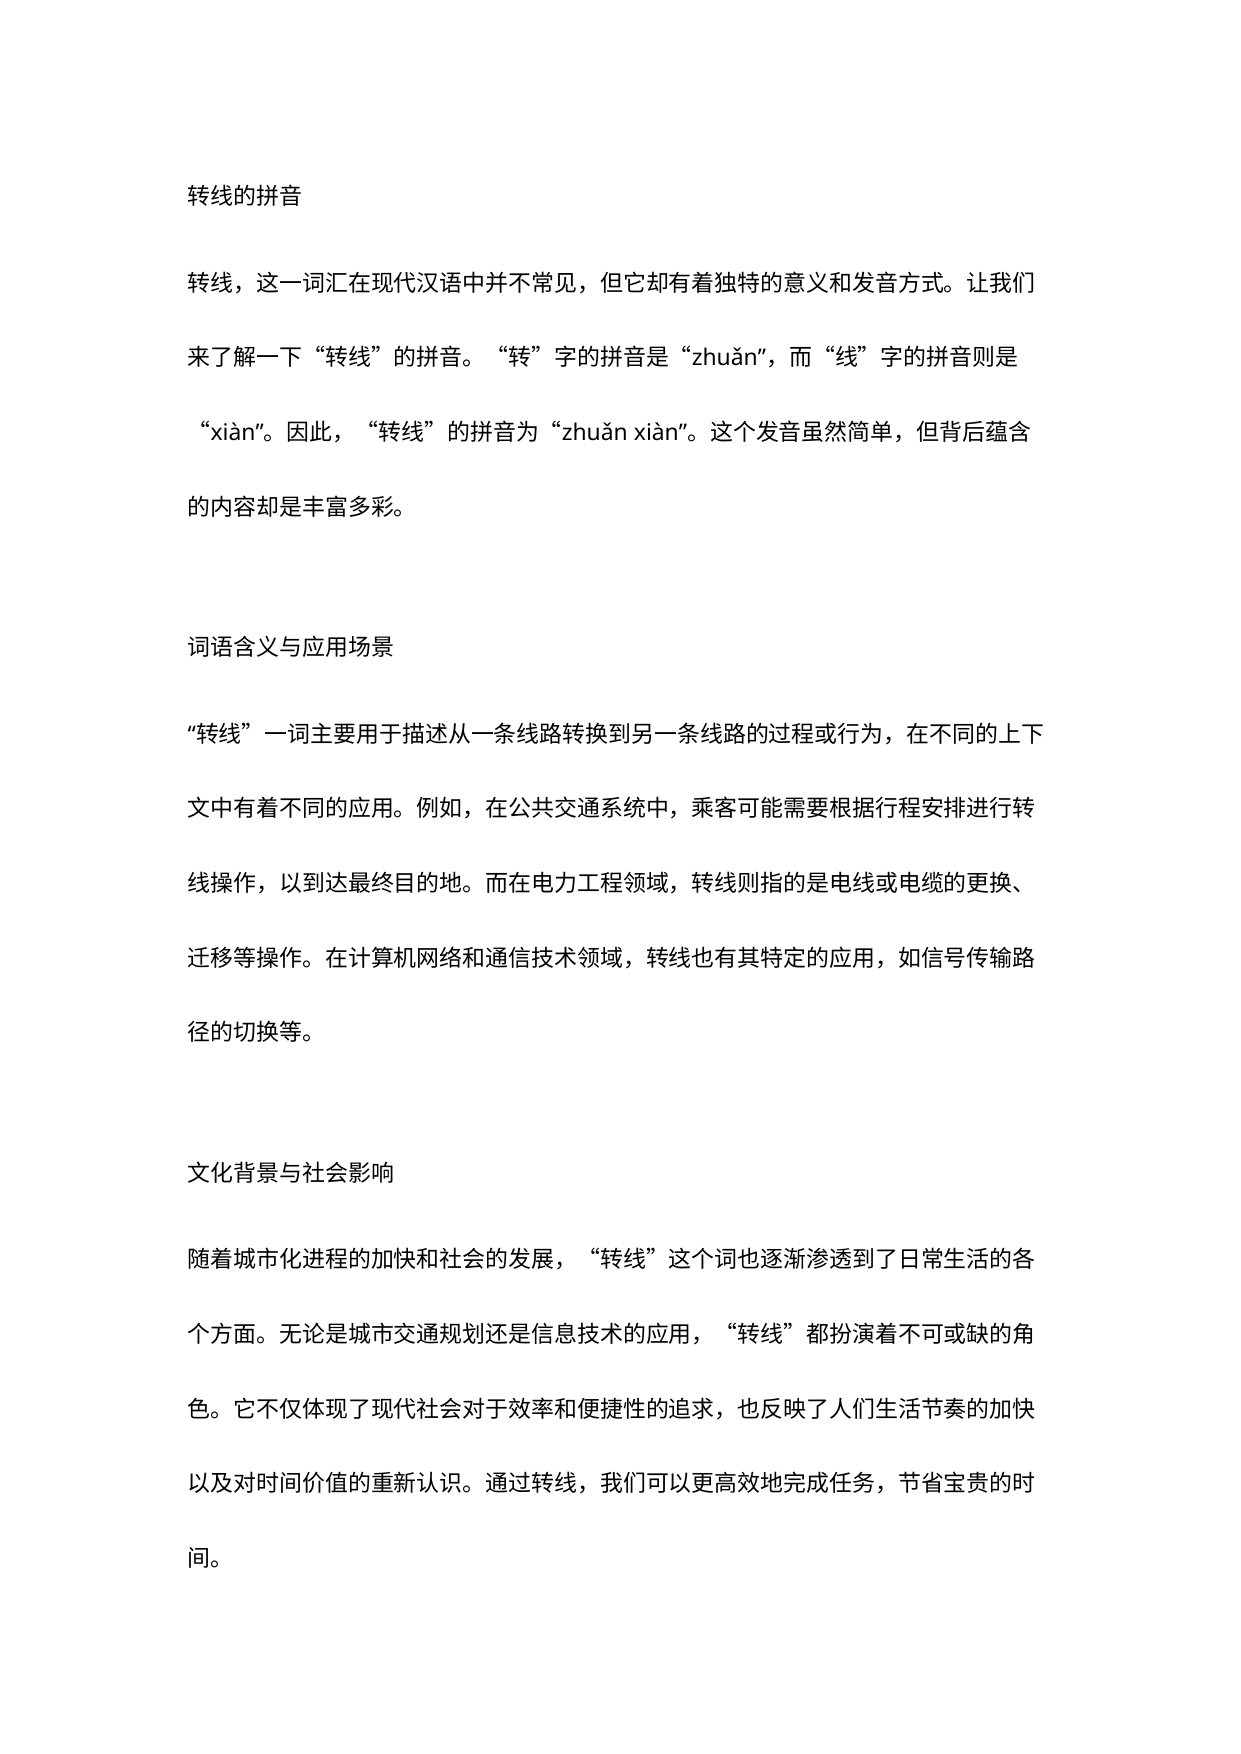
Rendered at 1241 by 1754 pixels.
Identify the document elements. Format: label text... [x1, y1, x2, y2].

text “转线”一词主要用于描述从一条线路转换到另一条线路的过程或行为，在不同的上下文中有着不同的应用。例如，在公共交通系统中，乘客可能需要根据行程安排进行转线操作，以到达最终目的地。而在电力工程领域，转线则指的是电线或电缆的更换、迁移等操作。在计算机网络和通信技术领域，转线也有其特定的应用，如信号传输路径的切换等。 [187, 699, 1053, 1063]
text 文化背景与社会影响 [187, 1139, 1053, 1204]
text 转线的拼音 [187, 162, 1053, 227]
text 转线，这一词汇在现代汉语中并不常见，但它却有着独特的意义和发音方式。让我们来了解一下“转线”的拼音。“转”字的拼音是“zhuǎn”，而“线”字的拼音则是“xiàn”。因此，“转线”的拼音为“zhuǎn xiàn”。这个发音虽然简单，但背后蕴含的内容却是丰富多彩。 [187, 248, 1053, 538]
text 词语含义与应用场景 [187, 613, 1053, 678]
text 随着城市化进程的加快和社会的发展，“转线”这个词也逐渐渗透到了日常生活的各个方面。无论是城市交通规划还是信息技术的应用，“转线”都扮演着不可或缺的角色。它不仅体现了现代社会对于效率和便捷性的追求，也反映了人们生活节奏的加快以及对时间价值的重新认识。通过转线，我们可以更高效地完成任务，节省宝贵的时间。 [187, 1225, 1053, 1589]
